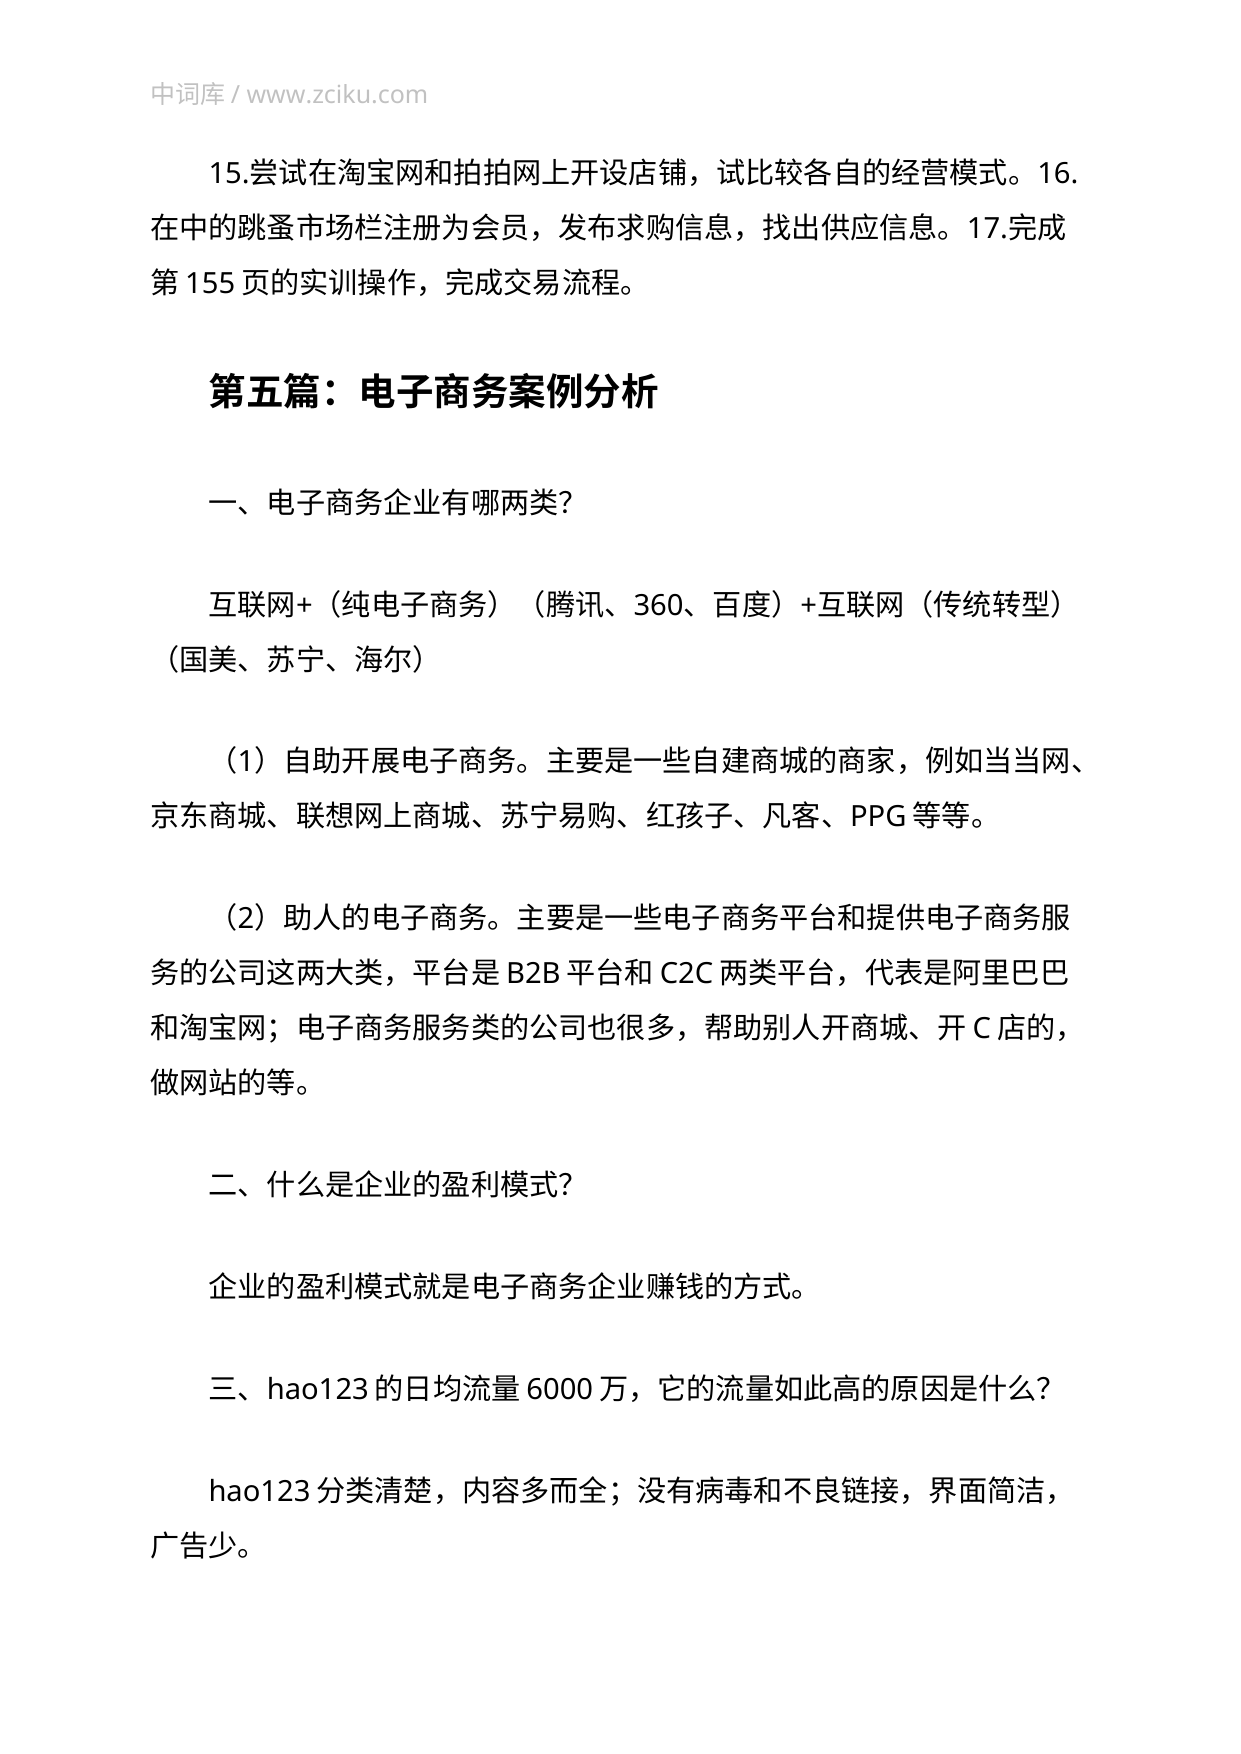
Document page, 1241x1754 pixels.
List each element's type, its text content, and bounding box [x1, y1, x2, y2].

text 一、电子商务企业有哪两类？ [150, 479, 1090, 522]
text 企业的盈利模式就是电子商务企业赚钱的方式。 [150, 1263, 1090, 1306]
text 第五篇：电子商务案例分析 [150, 362, 1090, 416]
text （2）助人的电子商务。主要是一些电子商务平台和提供电子商务服务的公司这两大类，平台是B2B平台和C2C两类平台，代表是阿里巴巴和淘宝网；电子商务服务类的公司也很多，帮助别人开商城、开C店的，做网站的等。 [150, 895, 1090, 1102]
text 二、什么是企业的盈利模式？ [150, 1162, 1090, 1204]
text hao123分类清楚，内容多而全；没有病毒和不良链接，界面简洁，广告少。 [150, 1467, 1090, 1564]
text 互联网+（纯电子商务）（腾讯、360、百度）+互联网（传统转型）（国美、苏宁、海尔） [150, 581, 1090, 678]
text 三、hao123的日均流量6000万，它的流量如此高的原因是什么？ [150, 1365, 1090, 1408]
text 15.尝试在淘宝网和拍拍网上开设店铺，试比较各自的经营模式。16.在中的跳蚤市场栏注册为会员，发布求购信息，找出供应信息。17.完成第155页的实训操作，完成交易流程。 [150, 150, 1090, 302]
text （1）自助开展电子商务。主要是一些自建商城的商家，例如当当网、京东商城、联想网上商城、苏宁易购、红孩子、凡客、PPG等等。 [150, 738, 1090, 835]
